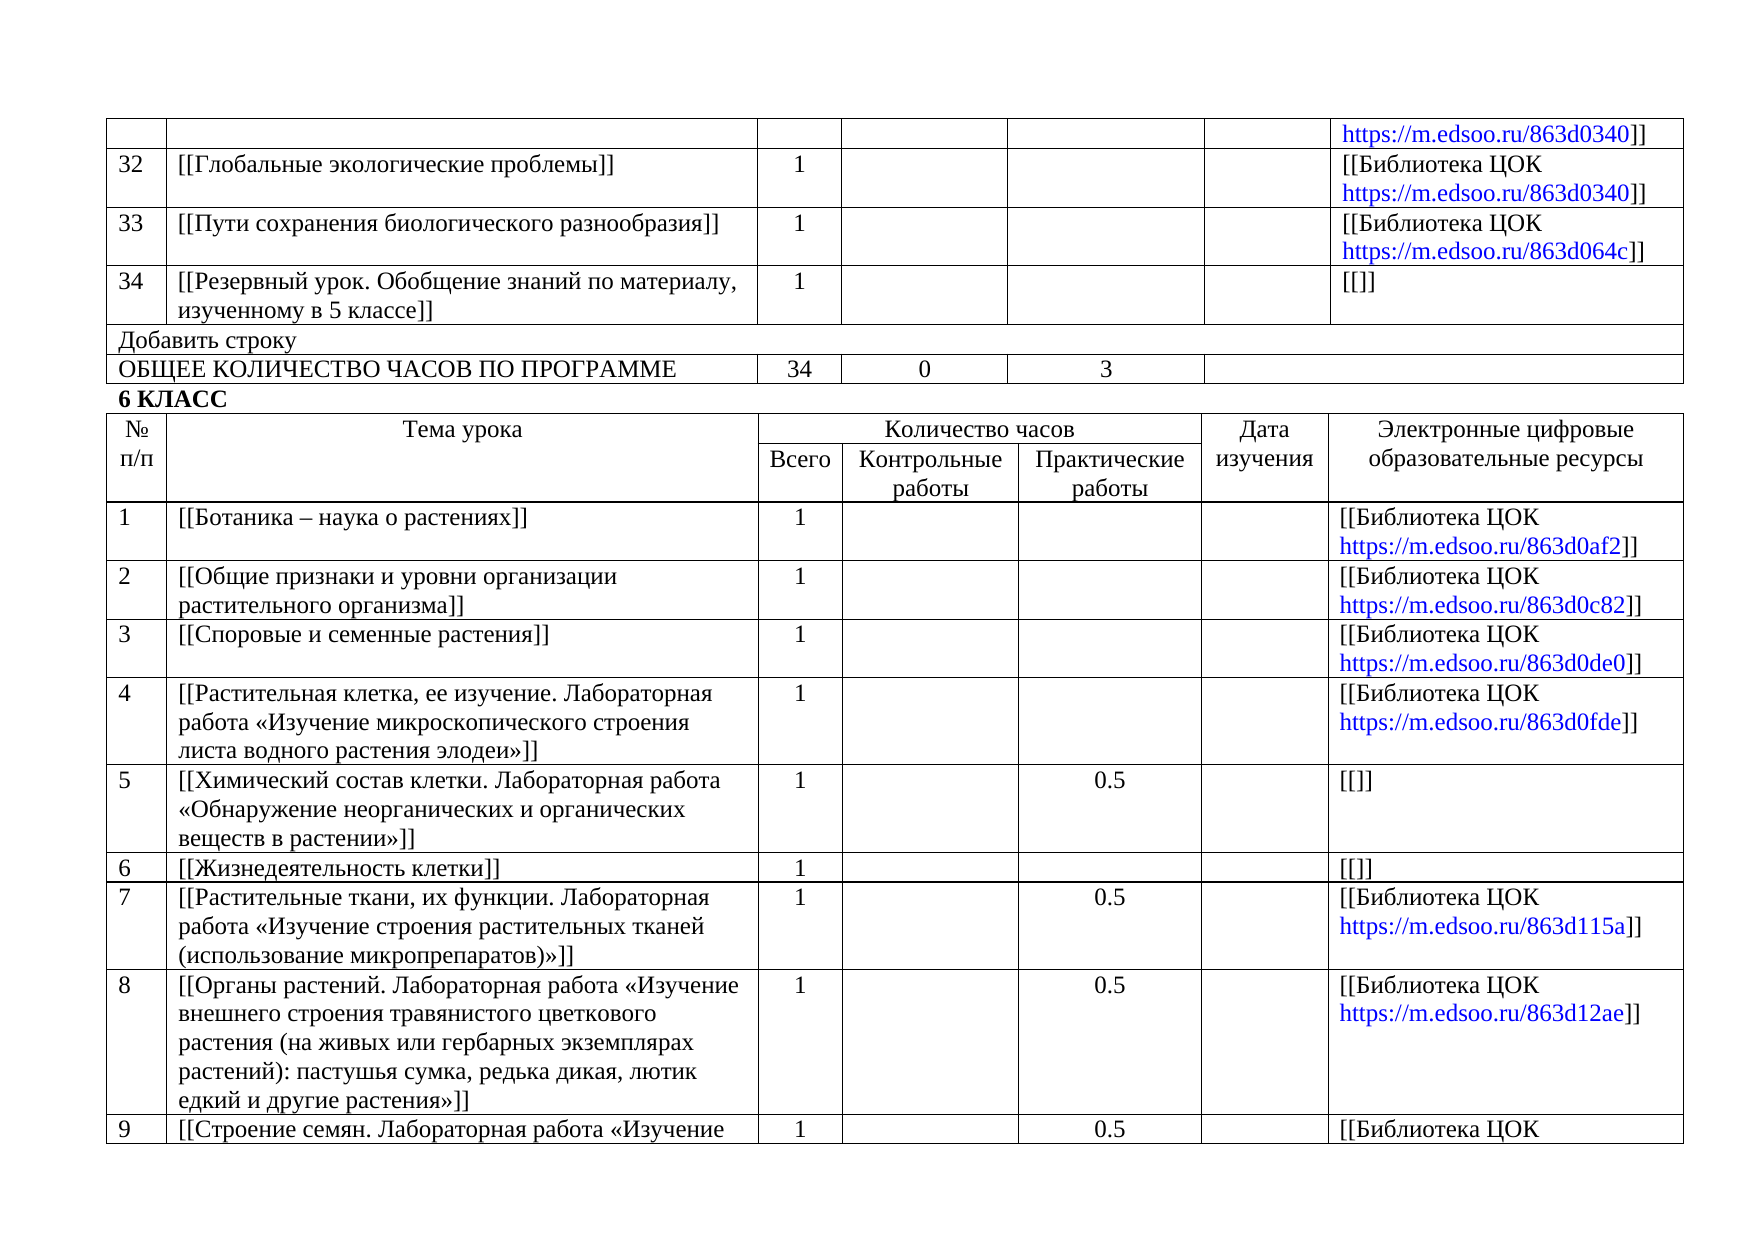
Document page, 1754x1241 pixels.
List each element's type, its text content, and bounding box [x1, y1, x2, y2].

table_cell 1 [759, 620, 842, 677]
table_cell [1019, 561, 1201, 618]
table_cell Всего [759, 444, 842, 501]
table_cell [167, 1115, 758, 1143]
text 6 КЛАСС [118, 384, 1636, 413]
table_header Электронные цифровые образовательные ресурсы [1329, 414, 1683, 501]
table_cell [1329, 1115, 1683, 1143]
table_cell 8 [107, 970, 166, 1113]
table_cell [843, 561, 1018, 618]
table_cell 1 [758, 149, 841, 207]
table_cell 34 [758, 355, 841, 383]
table_cell [1019, 503, 1201, 560]
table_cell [1331, 119, 1683, 148]
table_cell 0.5 [1019, 765, 1201, 852]
table_cell [1202, 765, 1328, 852]
table_cell [1008, 266, 1204, 324]
table_cell 1 [759, 503, 842, 560]
table_cell [843, 970, 1018, 1113]
table_cell [1202, 970, 1328, 1113]
table_cell [[]] [1329, 853, 1683, 881]
table_cell 0.5 [1019, 970, 1201, 1113]
table_cell [[Ботаника – наука о растениях]] [167, 503, 758, 560]
table_cell 33 [107, 208, 166, 265]
table_cell [[]] [1331, 266, 1683, 324]
table_cell 34 [107, 266, 166, 324]
table_cell 1 [759, 678, 842, 764]
table_cell [[Библиотека ЦОК https://m.edsoo.ru/863d0af2]] [1329, 503, 1683, 560]
table_cell 1 [759, 970, 842, 1113]
table_cell [1205, 208, 1330, 265]
table_cell [843, 883, 1018, 969]
table_cell 3 [1008, 355, 1204, 383]
table_header № п/п [107, 414, 166, 501]
table_cell Практические работы [1019, 444, 1201, 501]
table_header Тема урока [167, 414, 758, 501]
table_cell 1 [759, 765, 842, 852]
table_cell [1205, 355, 1683, 383]
table_cell [842, 266, 1007, 324]
table_cell 0.5 [1019, 883, 1201, 969]
table_cell 7 [107, 883, 166, 969]
table_cell [[Глобальные экологические проблемы]] [167, 149, 757, 207]
table_cell [843, 1115, 1018, 1143]
table_cell ОБЩЕЕ КОЛИЧЕСТВО ЧАСОВ ПО ПРОГРАММЕ [107, 355, 757, 383]
table_cell [[Резервный урок. Обобщение знаний по материалу, изученному в 5 классе]] [167, 266, 757, 324]
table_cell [1331, 149, 1683, 207]
table_cell [[Растительные ткани, их функции. Лабораторная работа «Изучение строения растительных тканей (использование микропрепаратов)»]] [167, 883, 758, 969]
table_cell [1008, 119, 1204, 148]
table_cell 1 [759, 853, 842, 881]
table_cell [1202, 853, 1328, 881]
table_cell 0 [842, 355, 1007, 383]
table_cell [843, 620, 1018, 677]
table_cell [[Пути сохранения биологического разнообразия]] [167, 208, 757, 265]
table_cell Контрольные работы [843, 444, 1018, 501]
table_cell 0.5 [1019, 1115, 1201, 1143]
table_cell 5 [107, 765, 166, 852]
table_cell [1202, 678, 1328, 764]
table_cell [1202, 883, 1328, 969]
table_cell 1 [758, 266, 841, 324]
table_cell [1008, 208, 1204, 265]
table_cell [842, 119, 1007, 148]
table_cell [[Химический состав клетки. Лабораторная работа «Обнаружение неорганических и органических веществ в растении»]] [167, 765, 758, 852]
table_cell [[Библиотека ЦОК https://m.edsoo.ru/863d064c]] [1331, 208, 1683, 265]
table_cell [[Жизнедеятельность клетки]] [167, 853, 758, 881]
table_cell 3 [107, 620, 166, 677]
table_cell [[Растительная клетка, ее изучение. Лабораторная работа «Изучение микроскопического строения листа водного растения элодеи»]] [167, 678, 758, 764]
table_cell 1 [758, 208, 841, 265]
table_cell 1 [759, 883, 842, 969]
table_cell 32 [107, 149, 166, 207]
table_cell [1202, 561, 1328, 618]
table_cell [843, 765, 1018, 852]
table_cell Добавить строку [107, 325, 1683, 353]
table_cell [1205, 266, 1330, 324]
table_cell [842, 208, 1007, 265]
table_cell [1205, 149, 1330, 207]
table_cell [1019, 853, 1201, 881]
table_cell 31 [107, 119, 166, 148]
table_cell [843, 503, 1018, 560]
table_cell 4 [107, 678, 166, 764]
table_cell [1008, 149, 1204, 207]
table_cell [1019, 620, 1201, 677]
table_cell [1202, 503, 1328, 560]
table_cell [[Споровые и семенные растения]] [167, 620, 758, 677]
table_cell [[Библиотека ЦОК https://m.edsoo.ru/863d0fde]] [1329, 678, 1683, 764]
table_cell [[Библиотека ЦОК https://m.edsoo.ru/863d12ae]] [1329, 970, 1683, 1113]
table_cell [1205, 119, 1330, 148]
table_header Дата изучения [1202, 414, 1328, 501]
table_cell [842, 149, 1007, 207]
table_cell 1 [759, 1115, 842, 1143]
table_cell [1019, 678, 1201, 764]
table_cell [[Библиотека ЦОК https://m.edsoo.ru/863d0de0]] [1329, 620, 1683, 677]
table_cell 1 [759, 561, 842, 618]
table_cell 9 [107, 1115, 166, 1143]
table_cell 1 [758, 119, 841, 148]
table_cell [1202, 1115, 1328, 1143]
table_cell 2 [107, 561, 166, 618]
table_cell [1202, 620, 1328, 677]
table_cell 6 [107, 853, 166, 881]
table_cell [[Органы растений. Лабораторная работа «Изучение внешнего строения травянистого цветкового растения (на живых или гербарных экземплярах растений): пастушья сумка, редька дикая, лютик едкий и другие растения»]] [167, 970, 758, 1113]
table_cell [[Общие признаки и уровни организации растительного организма]] [167, 561, 758, 618]
table_cell 1 [107, 503, 166, 560]
table_cell [[Библиотека ЦОК https://m.edsoo.ru/863d0c82]] [1329, 561, 1683, 618]
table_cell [167, 119, 757, 148]
table_cell [[]] [1329, 765, 1683, 852]
table_header Количество часов [759, 414, 1201, 443]
table_cell [[Библиотека ЦОК https://m.edsoo.ru/863d115a]] [1329, 883, 1683, 969]
table_cell [843, 853, 1018, 881]
table_cell [843, 678, 1018, 764]
